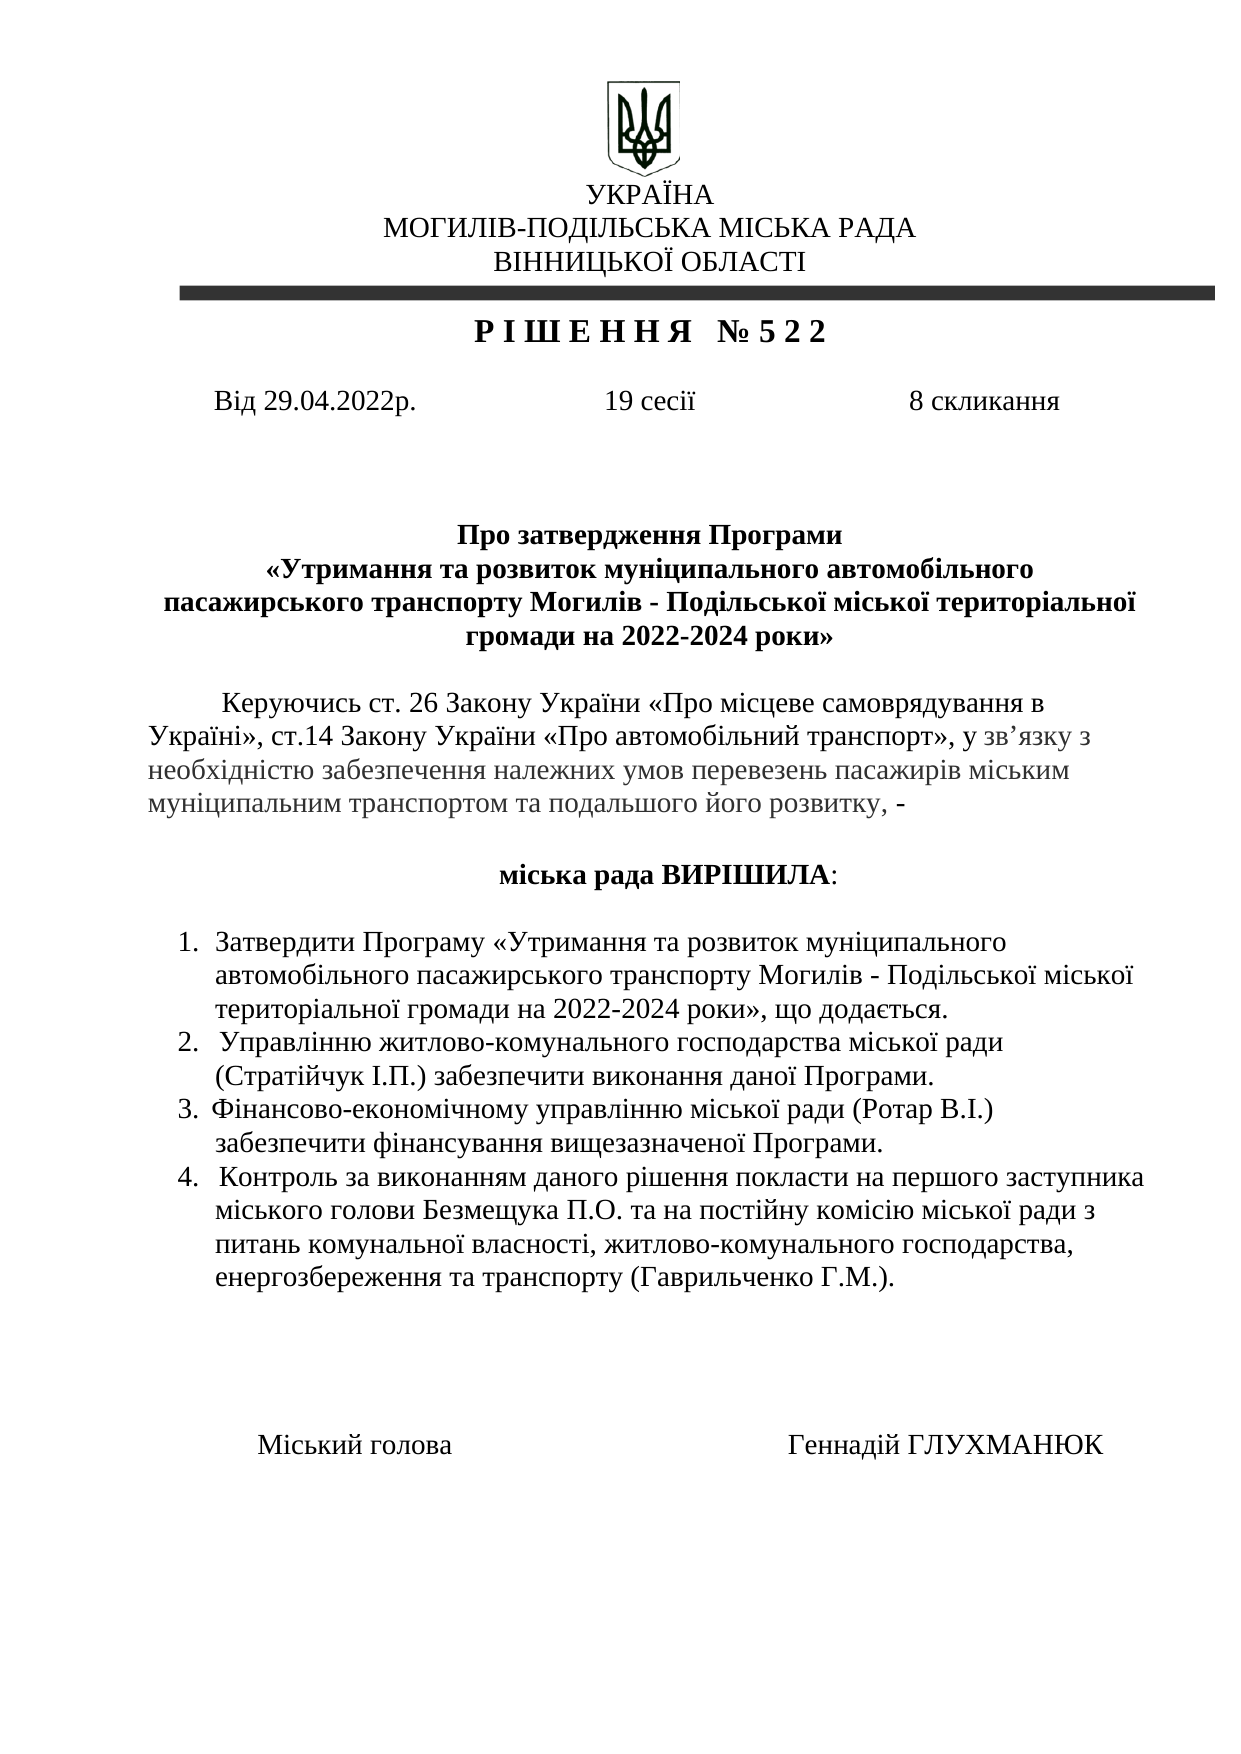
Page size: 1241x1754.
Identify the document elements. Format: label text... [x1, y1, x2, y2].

text РІШЕННЯ №522 [148, 278, 1152, 349]
text Керуючись ст. 26 Закону України «Про місцеве самоврядування в Україні», ст.14 Закону України «Про автомобільний транспорт», у зв’язку з необхідністю забезпечення належних умов перевезень пасажирів міським муніципальним транспортом та подальшого його розвитку, - [148, 685, 1152, 819]
list Управлінню житлово-комунального господарства міської ради [177, 1024, 1152, 1058]
text міська рада ВИРІШИЛА: [185, 857, 1152, 890]
text Про затвердження Програми [148, 517, 1152, 551]
list Затвердити Програму «Утримання та розвиток муніципального автомобільного пасажирського транспорту Могилів - Подільської міської територіальної громади на 2022-2024 роки», що додається. [177, 924, 1152, 1024]
list Контроль за виконанням даного рішення покласти на першого заступника міського голови Безмещука П.О. та на постійну комісію міської ради з питань комунальної власності, житлово-комунального господарства, енергозбереження та транспорту (Гаврильченко Г.М.). [177, 1159, 1152, 1293]
text УКРАЇНА МОГИЛІВ-ПОДІЛЬСЬКА МІСЬКА РАДА ВІННИЦЬКОЇ ОБЛАСТІ [148, 177, 1152, 278]
table_header Від 29.04.2022р. [148, 350, 482, 450]
text (Стратійчук І.П.) забезпечити виконання даної Програми. [215, 1058, 1152, 1092]
text пасажирського транспорту Могилів - Подільської міської територіальної громади на 2022-2024 роки» [148, 584, 1152, 651]
text Міський голова Геннадій ГЛУХМАНЮК [148, 1427, 1152, 1461]
picture [607, 81, 680, 177]
list Фінансово-економічному управлінню міської ради (Ротар В.І.) [177, 1092, 1152, 1125]
table_header 8 скликання [817, 350, 1152, 450]
table_header 19 сесії [483, 350, 817, 450]
text забезпечити фінансування вищезазначеної Програми. [215, 1125, 1152, 1159]
text «Утримання та розвиток муніципального автомобільного [148, 551, 1152, 584]
